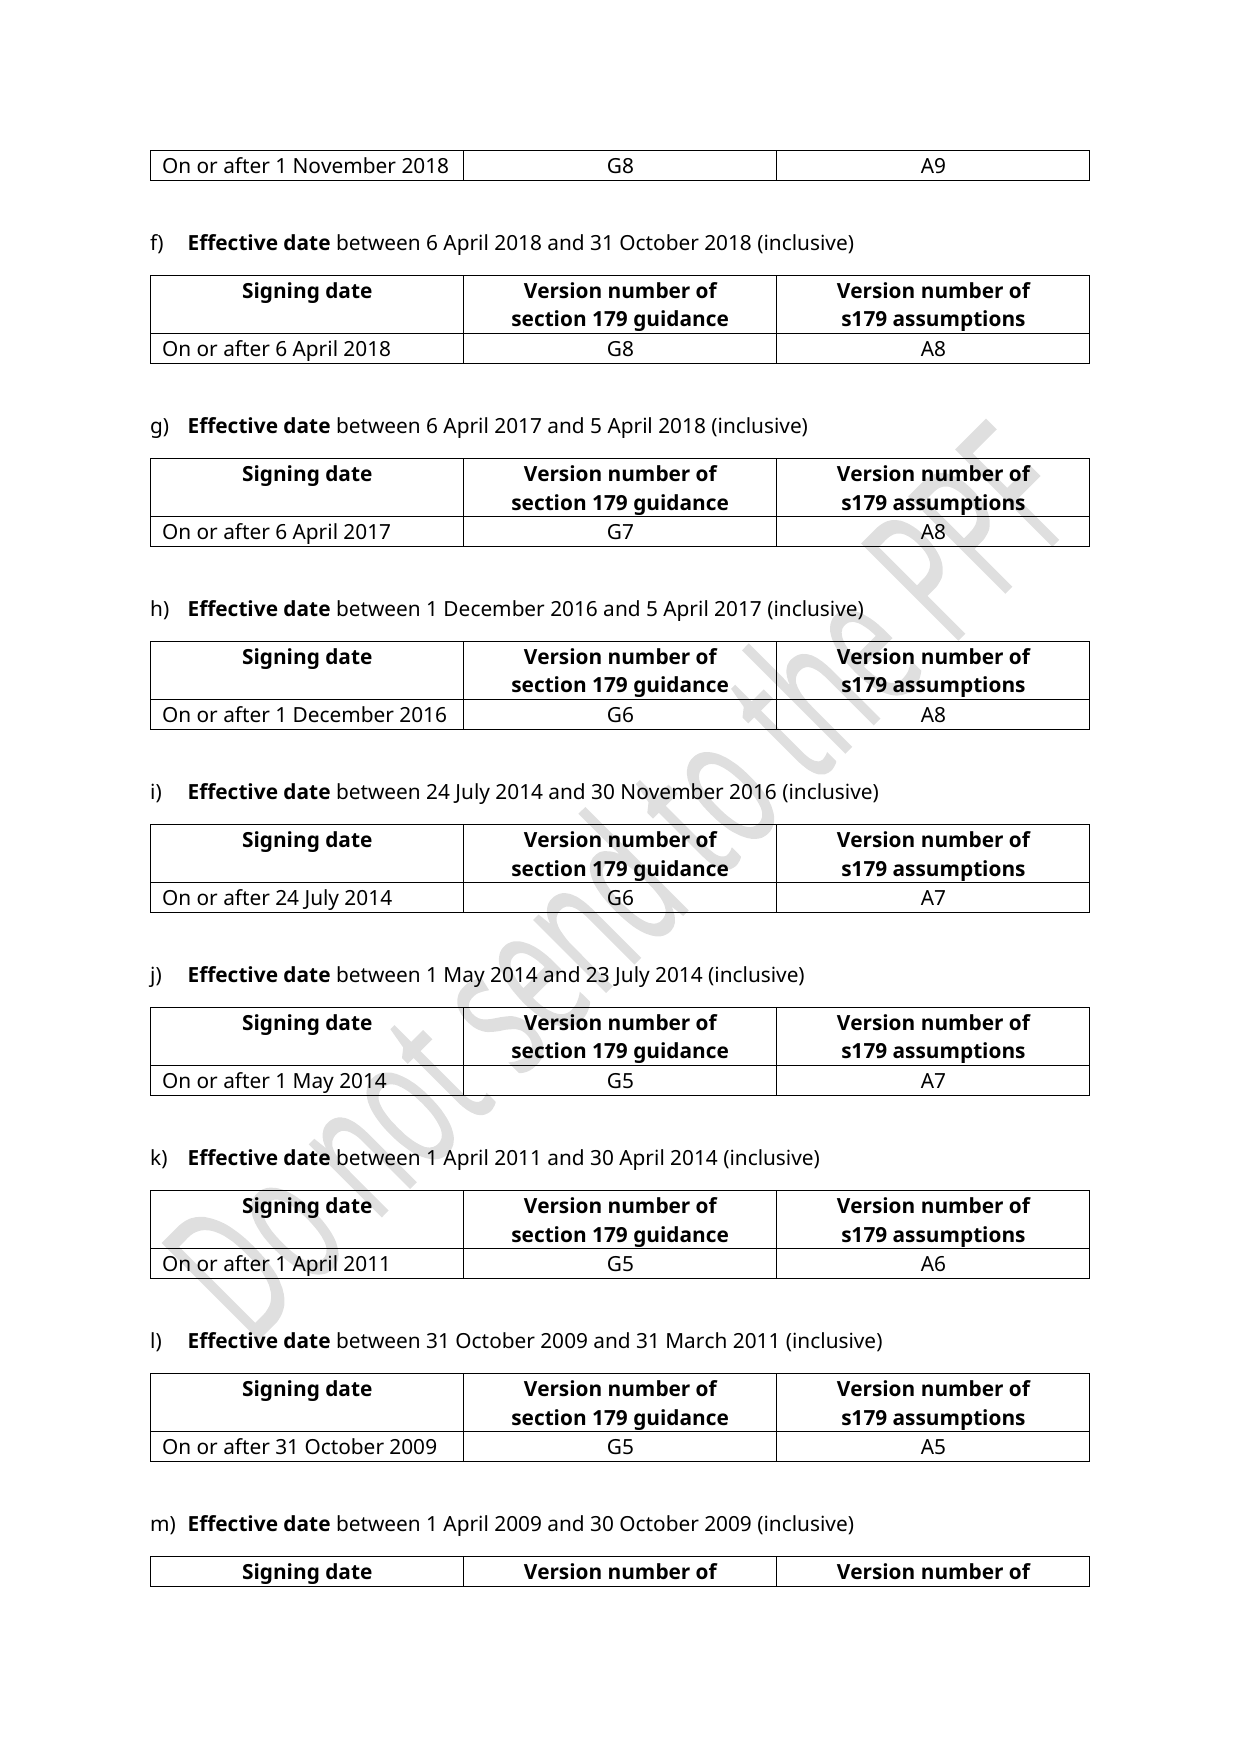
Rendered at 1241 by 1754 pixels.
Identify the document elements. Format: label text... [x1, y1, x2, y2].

table_header Version number of s179 assumptions [777, 642, 1089, 699]
table_cell On or after 1 May 2014 [151, 1066, 463, 1094]
table_header Signing date [151, 276, 463, 333]
table_cell G5 [464, 1249, 776, 1278]
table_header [777, 1557, 1089, 1586]
table_cell On or after 1 December 2016 [151, 700, 463, 728]
table_header Signing date [151, 1374, 463, 1431]
table_cell On or after 6 April 2017 [151, 517, 463, 546]
table_header Version number of section 179 guidance [464, 276, 776, 333]
table_cell G6 [464, 883, 776, 912]
list Effective date between 6 April 2018 and 31 October 2018 (inclusive) [150, 228, 1090, 256]
table_header Version number of section 179 guidance [464, 1191, 776, 1248]
table_cell A7 [777, 1066, 1089, 1094]
table_cell A5 [777, 1432, 1089, 1461]
table_header Signing date [151, 1191, 463, 1248]
table_cell A8 [777, 517, 1089, 546]
list Effective date between 1 April 2009 and 30 October 2009 (inclusive) [150, 1509, 1090, 1537]
table_header Signing date [151, 1008, 463, 1065]
table_header Version number of section 179 guidance [464, 459, 776, 516]
table_cell On or after 24 July 2014 [151, 883, 463, 912]
table_cell G5 [464, 1432, 776, 1461]
table_header Version number of s179 assumptions [777, 276, 1089, 333]
table_cell A8 [777, 700, 1089, 728]
table_cell A9 [777, 151, 1089, 179]
table_header Version number of s179 assumptions [777, 459, 1089, 516]
table_cell A7 [777, 883, 1089, 912]
table_header Version number of section 179 guidance [464, 825, 776, 882]
table_header Version number of s179 assumptions [777, 825, 1089, 882]
table_cell G7 [464, 517, 776, 546]
table_cell On or after 6 April 2018 [151, 334, 463, 362]
table_cell A6 [777, 1249, 1089, 1278]
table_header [464, 1557, 776, 1586]
table_header Signing date [151, 1557, 463, 1586]
list Effective date between 24 July 2014 and 30 November 2016 (inclusive) [150, 777, 1090, 805]
table_header Version number of s179 assumptions [777, 1374, 1089, 1431]
table_header Signing date [151, 459, 463, 516]
list Effective date between 1 May 2014 and 23 July 2014 (inclusive) [150, 960, 1090, 988]
table_cell On or after 1 November 2018 [151, 151, 463, 179]
list Effective date between 1 December 2016 and 5 April 2017 (inclusive) [150, 594, 1090, 622]
table_header Version number of section 179 guidance [464, 1374, 776, 1431]
table_cell G8 [464, 334, 776, 362]
table_header Version number of section 179 guidance [464, 642, 776, 699]
table_cell On or after 31 October 2009 [151, 1432, 463, 1461]
table_header Signing date [151, 642, 463, 699]
table_header Version number of section 179 guidance [464, 1008, 776, 1065]
table_cell A8 [777, 334, 1089, 362]
table_cell G5 [464, 1066, 776, 1094]
table_header Version number of s179 assumptions [777, 1008, 1089, 1065]
list Effective date between 6 April 2017 and 5 April 2018 (inclusive) [150, 411, 1090, 439]
table_header Version number of s179 assumptions [777, 1191, 1089, 1248]
table_cell On or after 1 April 2011 [151, 1249, 463, 1278]
list Effective date between 1 April 2011 and 30 April 2014 (inclusive) [150, 1143, 1090, 1171]
table_cell G6 [464, 700, 776, 728]
table_header Signing date [151, 825, 463, 882]
table_cell G8 [464, 151, 776, 179]
list Effective date between 31 October 2009 and 31 March 2011 (inclusive) [150, 1326, 1090, 1354]
